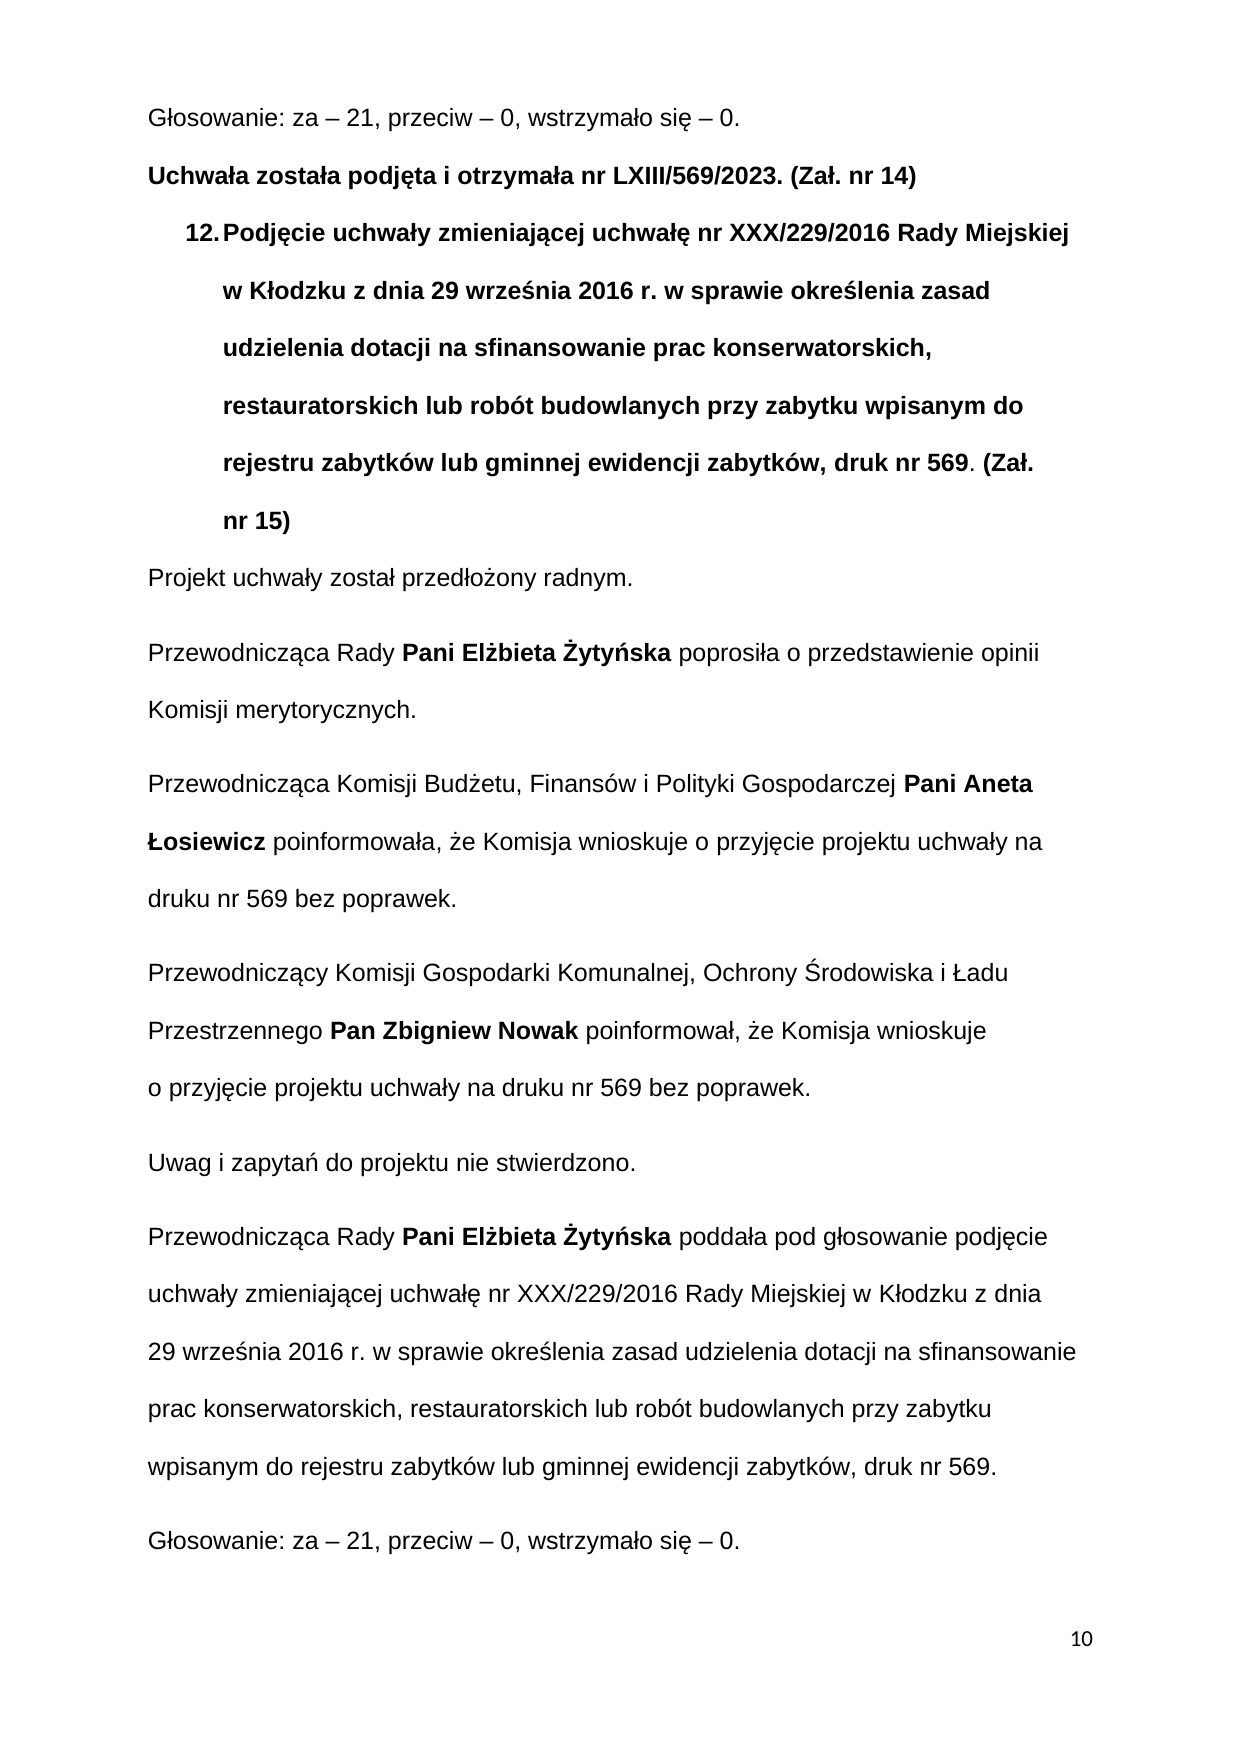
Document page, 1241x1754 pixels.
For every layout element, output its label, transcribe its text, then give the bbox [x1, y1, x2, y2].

text Przewodniczący Komisji Gospodarki Komunalnej, Ochrony Środowiska i Ładu Przestrzennego Pan Zbigniew Nowak poinformował, że Komisja wnioskuje o przyjęcie projektu uchwały na druku nr 569 bez poprawek. [148, 958, 1093, 1102]
text Głosowanie: za – 21, przeciw – 0, wstrzymało się – 0. [148, 103, 1093, 132]
text Uchwała została podjęta i otrzymała nr LXIII/569/2023. (Zał. nr 14) [148, 161, 1093, 190]
text Uwag i zapytań do projektu nie stwierdzono. [148, 1148, 1093, 1176]
list Podjęcie uchwały zmieniającej uchwałę nr XXX/229/2016 Rady Miejskiej w Kłodzku z dnia 29 września 2016 r. w sprawie określenia zasad udzielenia dotacji na sfinansowanie prac konserwatorskich, restauratorskich lub robót budowlanych przy zabytku wpisanym do rejestru zabytków lub gminnej ewidencji zabytków, druk nr 569. (Zał. nr 15) [185, 218, 1093, 535]
text Przewodnicząca Rady Pani Elżbieta Żytyńska poddała pod głosowanie podjęcie uchwały zmieniającej uchwałę nr XXX/229/2016 Rady Miejskiej w Kłodzku z dnia 29 września 2016 r. w sprawie określenia zasad udzielenia dotacji na sfinansowanie prac konserwatorskich, restauratorskich lub robót budowlanych przy zabytku wpisanym do rejestru zabytków lub gminnej ewidencji zabytków, druk nr 569. [148, 1222, 1093, 1481]
text Przewodnicząca Rady Pani Elżbieta Żytyńska poprosiła o przedstawienie opinii Komisji merytorycznych. [148, 638, 1093, 724]
text Przewodnicząca Komisji Budżetu, Finansów i Polityki Gospodarczej Pani Aneta Łosiewicz poinformowała, że Komisja wnioskuje o przyjęcie projektu uchwały na druku nr 569 bez poprawek. [148, 769, 1093, 913]
text Głosowanie: za – 21, przeciw – 0, wstrzymało się – 0. [148, 1526, 1093, 1555]
text Projekt uchwały został przedłożony radnym. [148, 563, 1093, 592]
